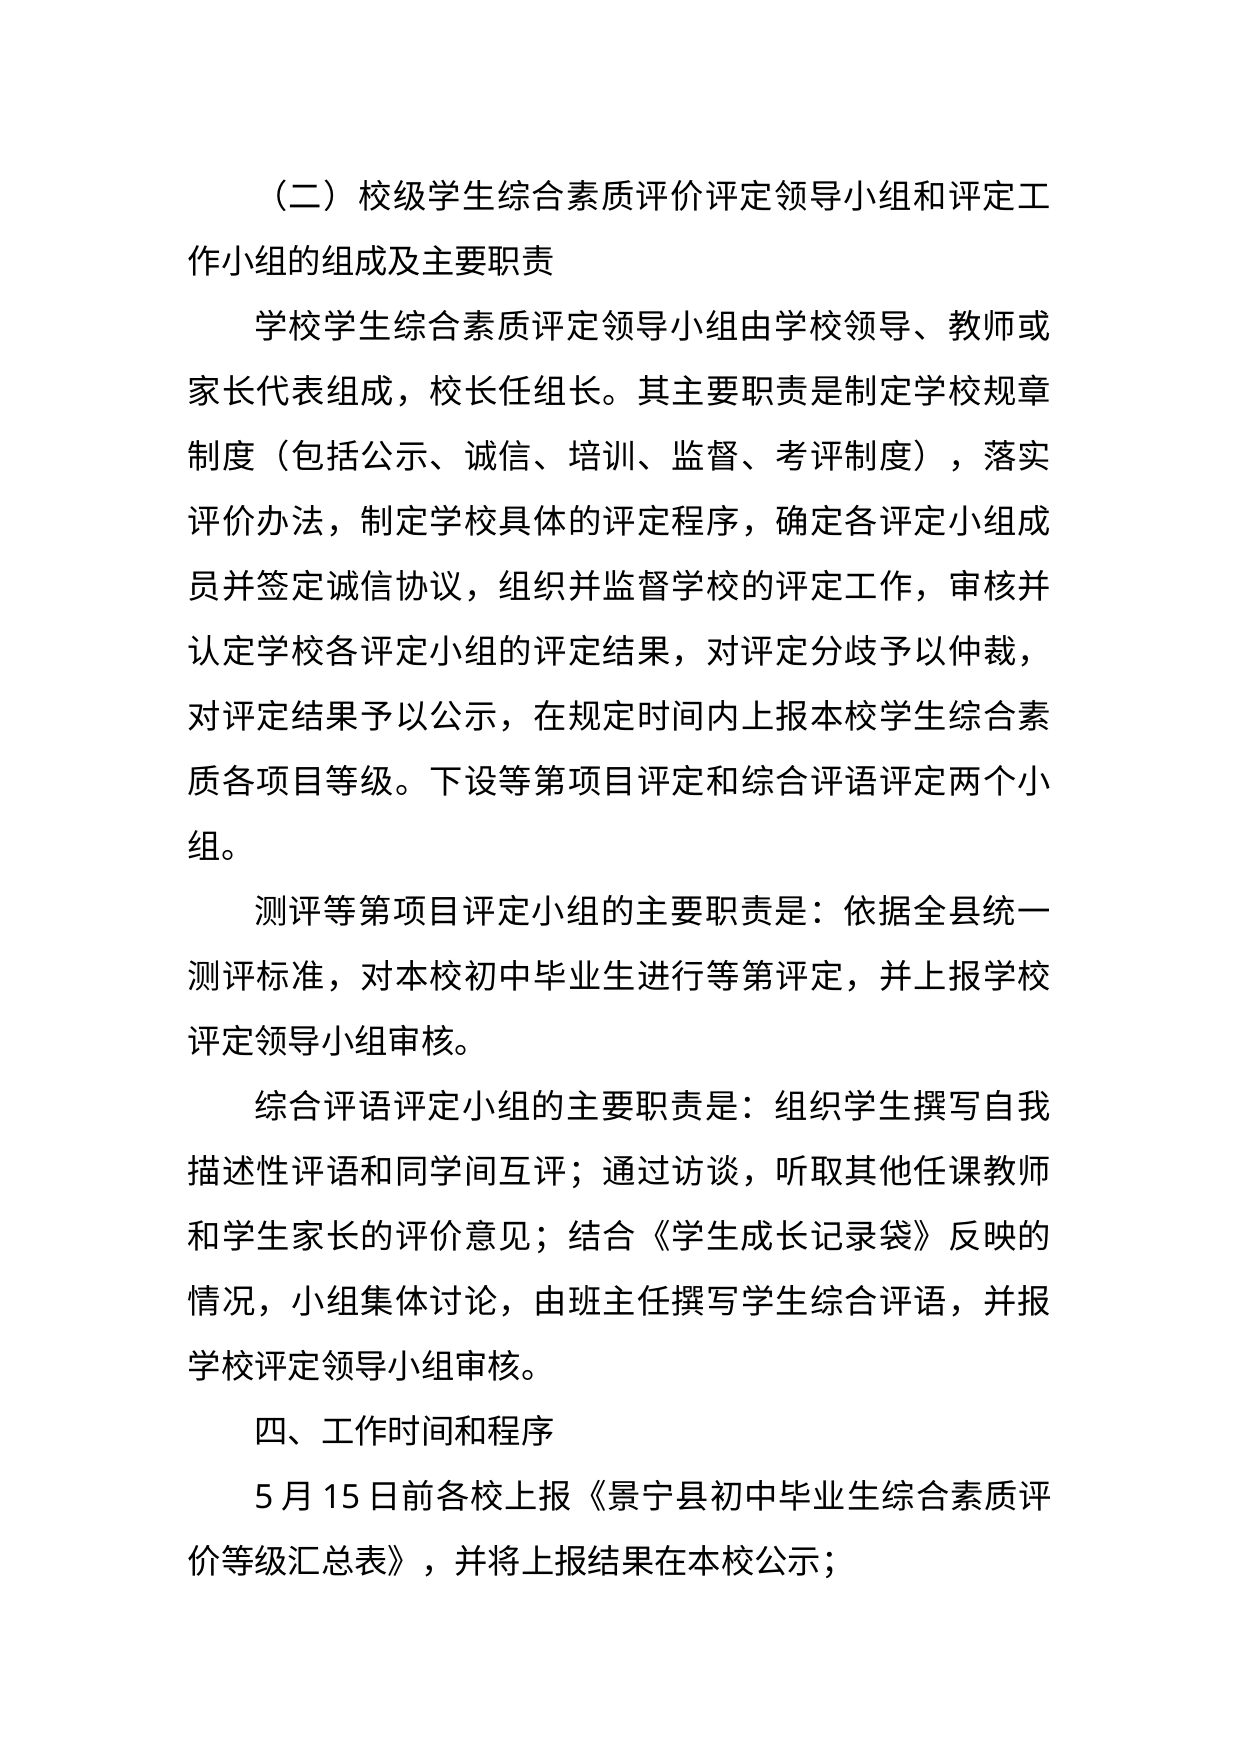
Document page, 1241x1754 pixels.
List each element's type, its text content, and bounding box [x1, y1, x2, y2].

text 学校学生综合素质评定领导小组由学校领导、教师或家长代表组成，校长任组长。其主要职责是制定学校规章制度（包括公示、诚信、培训、监督、考评制度），落实评价办法，制定学校具体的评定程序，确定各评定小组成员并签定诚信协议，组织并监督学校的评定工作，审核并认定学校各评定小组的评定结果，对评定分歧予以仲裁，对评定结果予以公示，在规定时间内上报本校学生综合素质各项目等级。下设等第项目评定和综合评语评定两个小组。 [187, 292, 1053, 877]
text 四、工作时间和程序 [187, 1397, 1053, 1462]
text 5月15日前各校上报《景宁县初中毕业生综合素质评价等级汇总表》，并将上报结果在本校公示； [187, 1462, 1053, 1592]
text 综合评语评定小组的主要职责是：组织学生撰写自我描述性评语和同学间互评；通过访谈，听取其他任课教师和学生家长的评价意见；结合《学生成长记录袋》反映的情况，小组集体讨论，由班主任撰写学生综合评语，并报学校评定领导小组审核。 [187, 1072, 1053, 1397]
text 测评等第项目评定小组的主要职责是：依据全县统一测评标准，对本校初中毕业生进行等第评定，并上报学校评定领导小组审核。 [187, 877, 1053, 1072]
text （二）校级学生综合素质评价评定领导小组和评定工作小组的组成及主要职责 [187, 162, 1053, 292]
